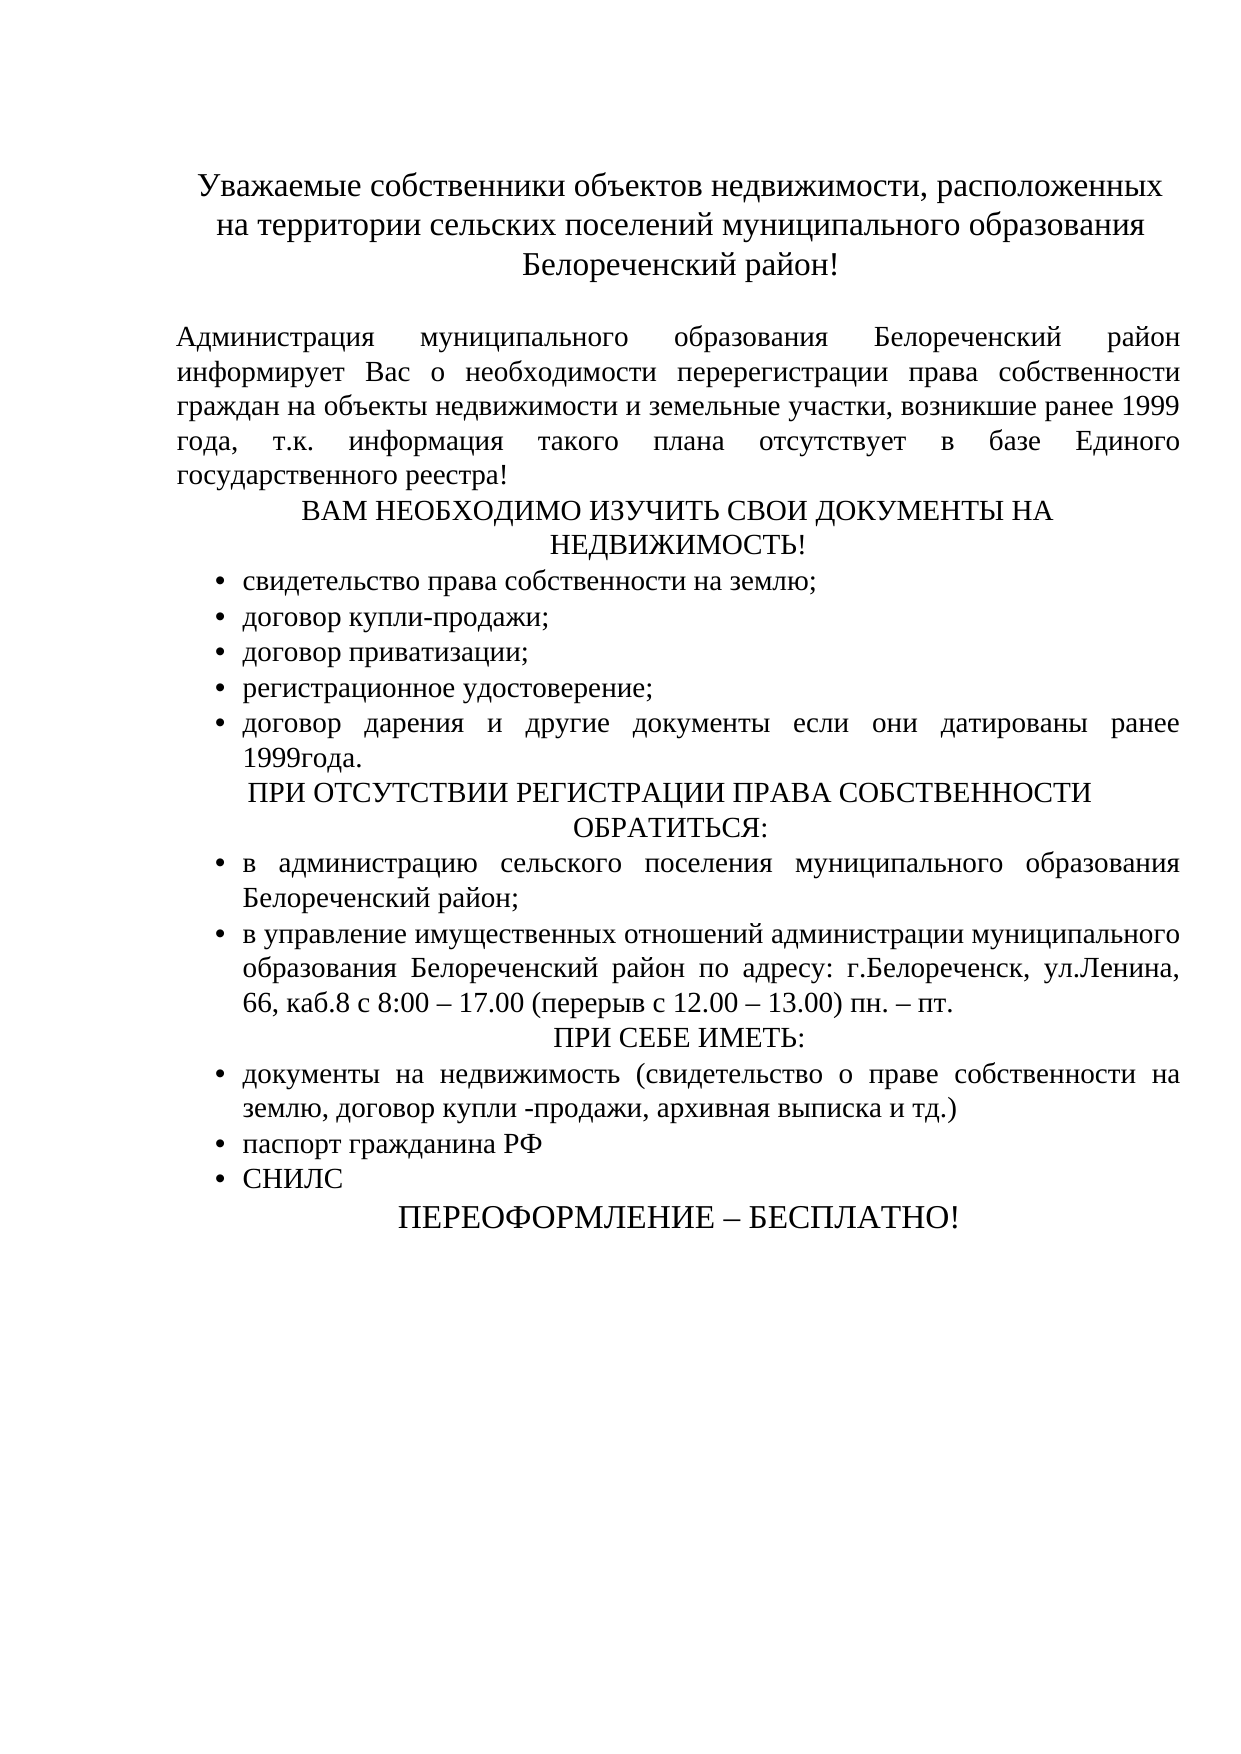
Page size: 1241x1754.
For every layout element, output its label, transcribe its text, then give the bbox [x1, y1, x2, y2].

list в управление имущественных отношений администрации муниципального образования Белореченский район по адресу: г.Белореченск, ул.Ленина, 66, каб.8 с 8:00 – 17.00 (перерыв с 12.00 – 13.00) пн. – пт. [215, 916, 1181, 1018]
text ПРИ ОТСУТСТВИИ РЕГИСТРАЦИИ ПРАВА СОБСТВЕННОСТИ ОБРАТИТЬСЯ: [177, 776, 1163, 843]
list паспорт гражданина РФ [215, 1126, 1181, 1159]
text ПЕРЕОФОРМЛЕНИЕ – БЕСПЛАТНО! [179, 1197, 1179, 1235]
list документы на недвижимость (свидетельство о праве собственности на землю, договор купли -продажи, архивная выписка и тд.) [215, 1056, 1181, 1124]
list договор купли-продажи; [215, 598, 1181, 632]
list регистрационное удостоверение; [215, 670, 1181, 703]
text ПРИ СЕБЕ ИМЕТЬ: [177, 1020, 1181, 1054]
list в администрацию сельского поселения муниципального образования Белореченский район; [215, 846, 1181, 914]
list СНИЛС [215, 1161, 1181, 1195]
list свидетельство права собственности на землю; [215, 563, 1181, 597]
text Уважаемые собственники объектов недвижимости, расположенных на территории сельских поселений муниципального образования Белореченский район! [179, 165, 1181, 282]
list договор дарения и другие документы если они датированы ранее 1999года. [215, 705, 1181, 773]
text Администрация муниципального образования Белореченский район информирует Вас о необходимости перерегистрации права собственности граждан на объекты недвижимости и земельные участки, возникшие ранее 1999 года, т.к. информация такого плана отсутствует в базе Единого государственного реестра! [176, 319, 1181, 491]
list договор приватизации; [215, 634, 1181, 668]
text ВАМ НЕОБХОДИМО ИЗУЧИТЬ СВОИ ДОКУМЕНТЫ НА НЕДВИЖИМОСТЬ! [177, 493, 1178, 561]
